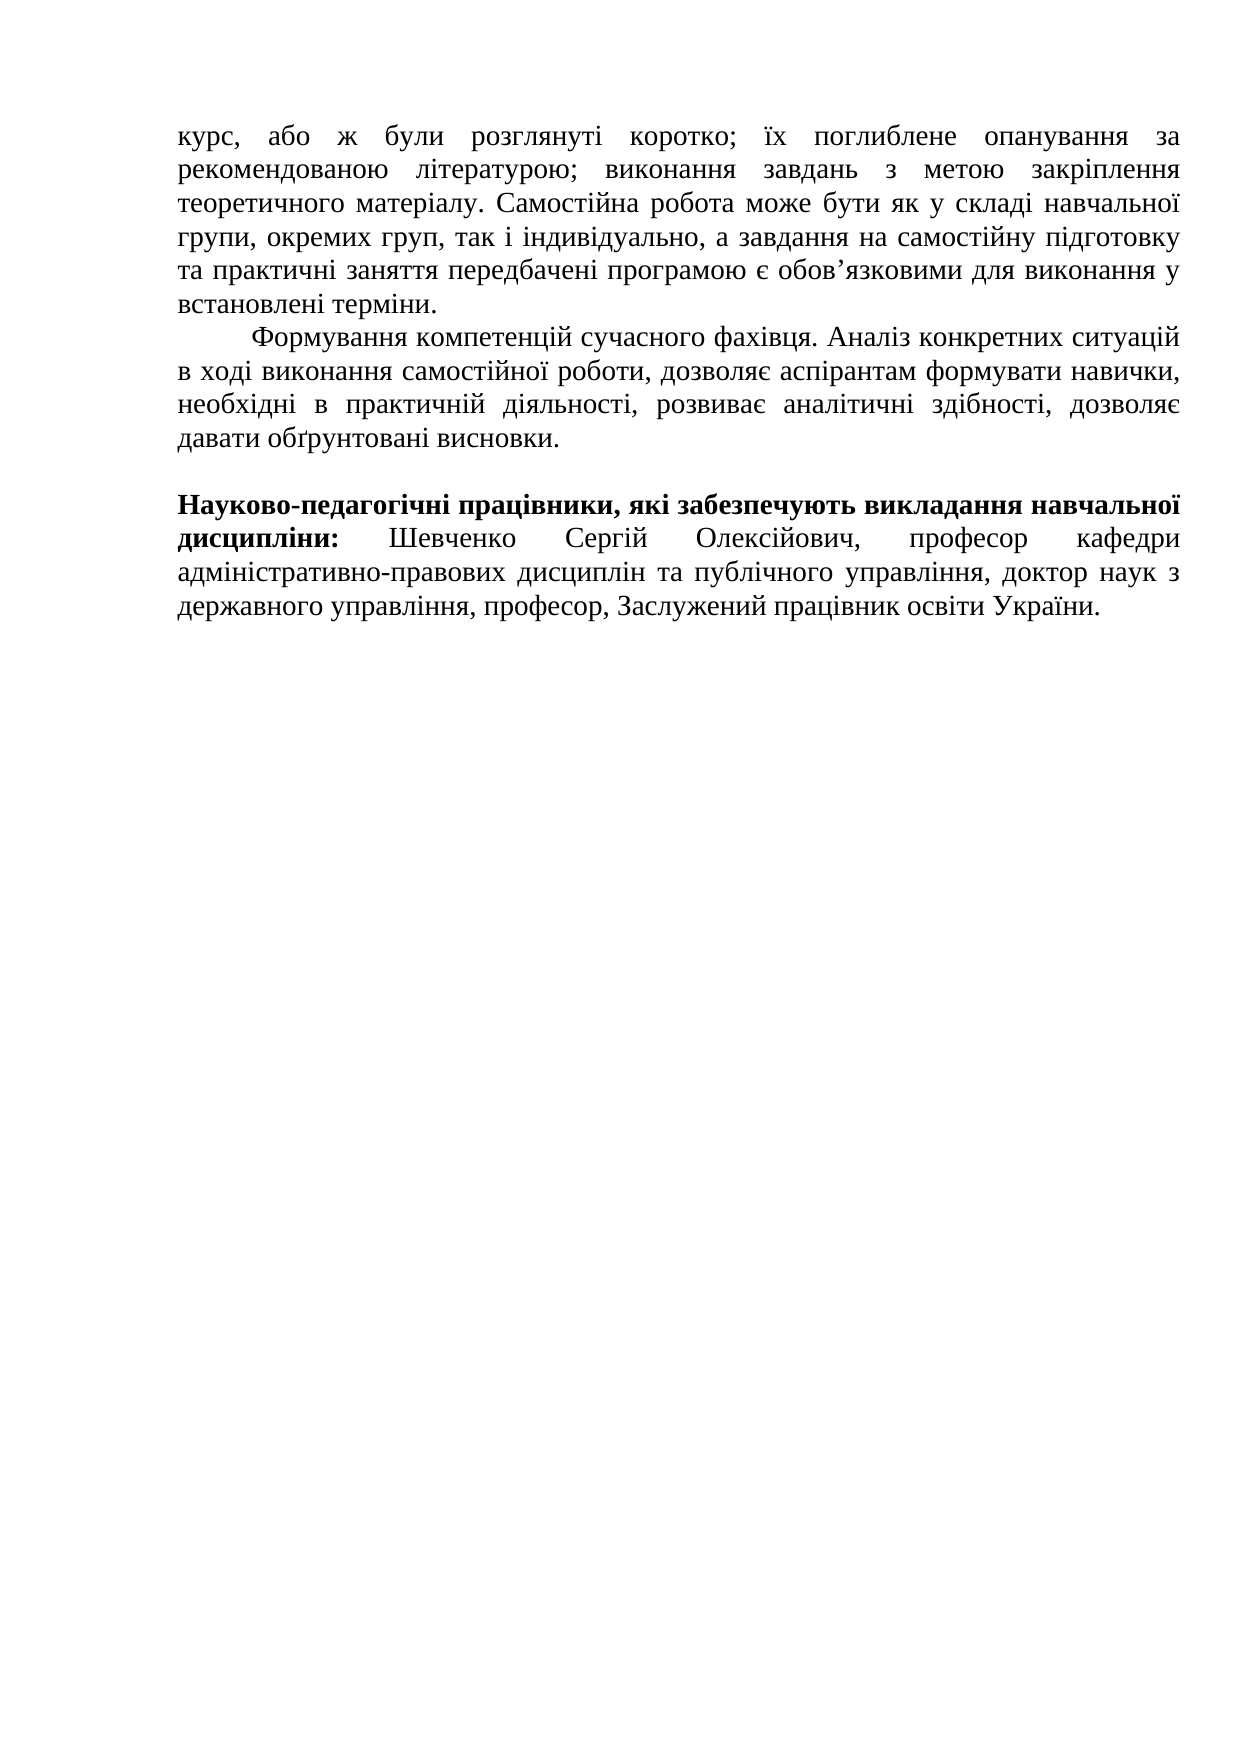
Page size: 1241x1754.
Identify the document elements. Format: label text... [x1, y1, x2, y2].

text Науково-педагогічні працівники, які забезпечують викладання навчальної дисципліни: Шевченко Сергій Олексійович, професор кафедри адміністративно-правових дисциплін та публічного управління, доктор наук з державного управління, професор, Заслужений працівник освіти України. [177, 487, 1181, 621]
text Формування компетенцій сучасного фахівця. Аналіз конкретних ситуацій в ході виконання самостійної роботи, дозволяє аспірантам формувати навички, необхідні в практичній діяльності, розвиває аналітичні здібності, дозволяє давати обґрунтовані висновки. [177, 319, 1181, 453]
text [177, 118, 1181, 319]
